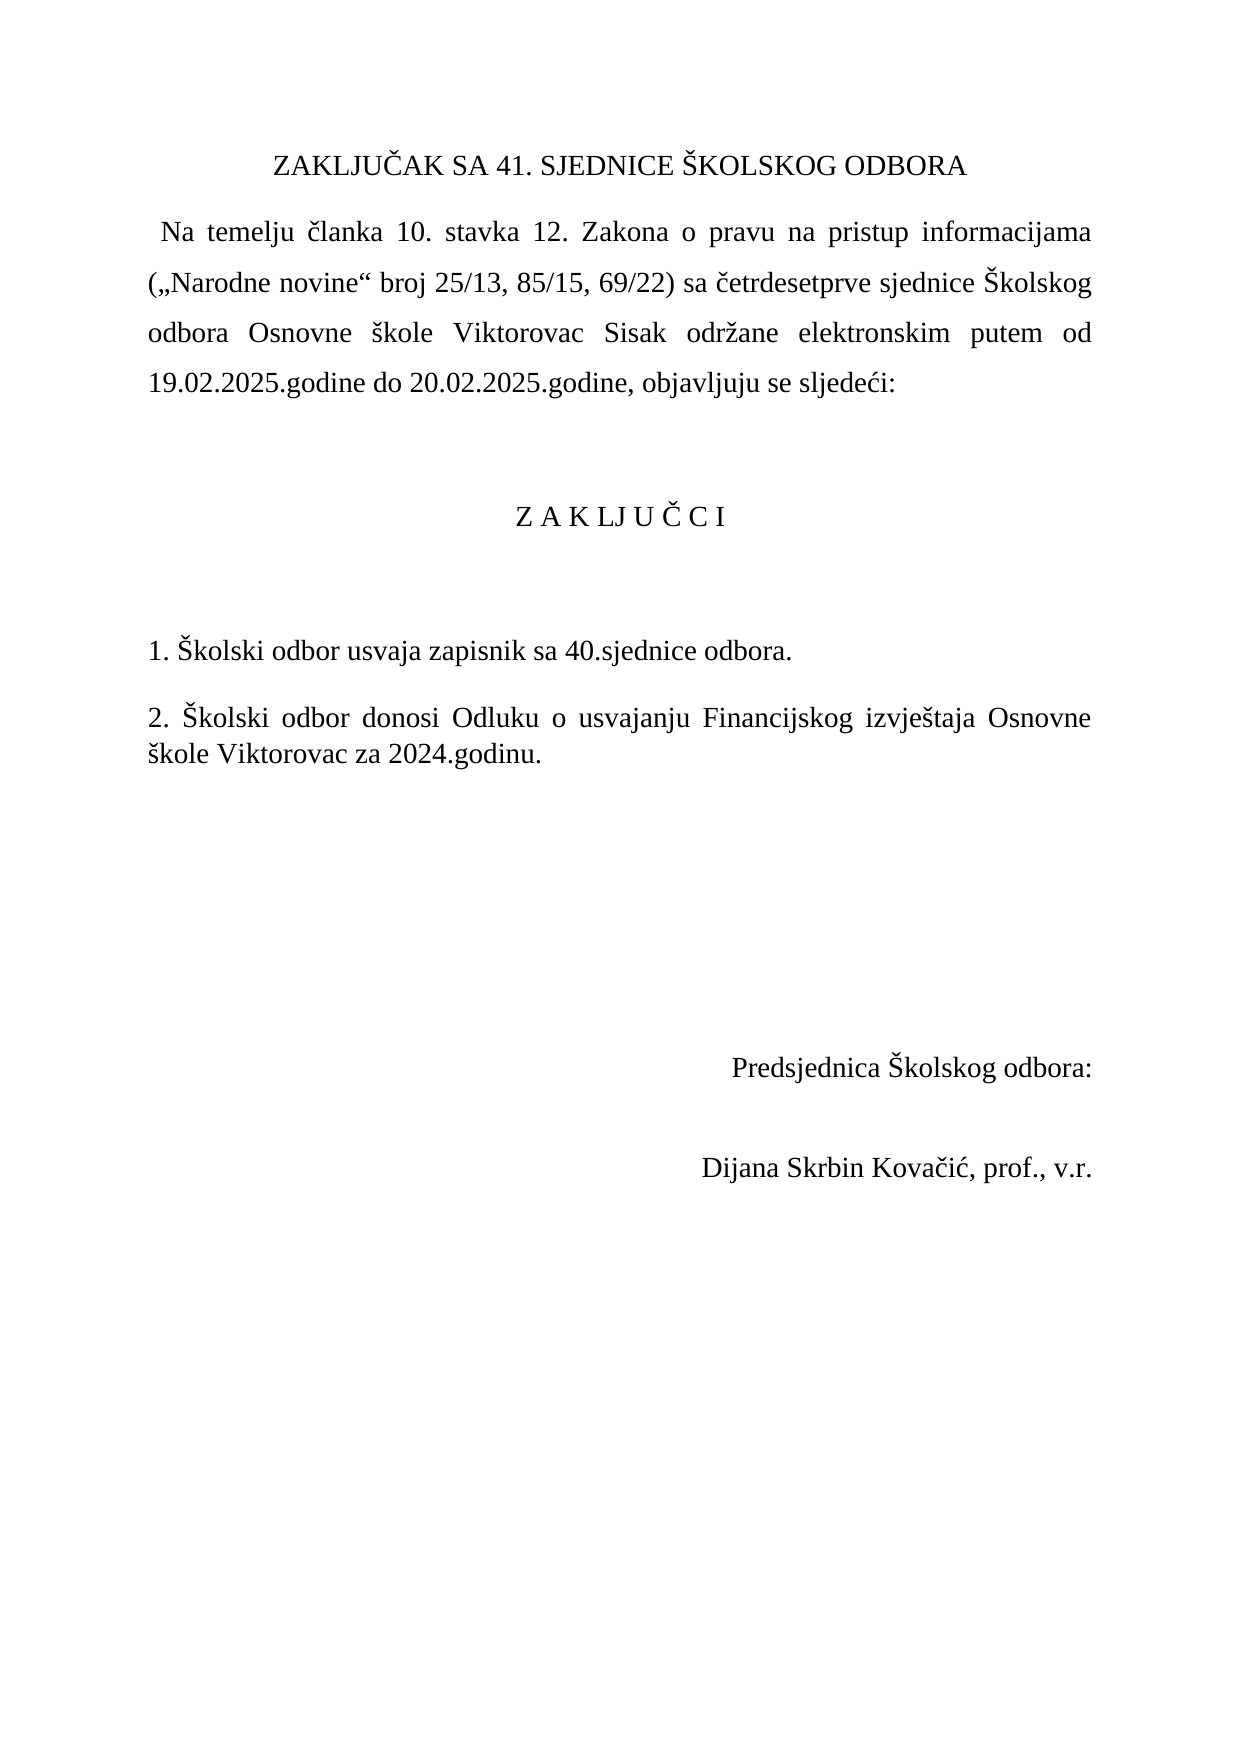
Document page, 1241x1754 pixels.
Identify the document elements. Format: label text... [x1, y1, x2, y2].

text Z A K LJ U Č C I [148, 499, 1093, 533]
list Dijana Skrbin Kovačić, prof., v.r. [665, 1150, 1093, 1184]
list Predsjednica Školskog odbora: [665, 1050, 1093, 1083]
text ZAKLJUČAK SA 41. SJEDNICE ŠKOLSKOG ODBORA [148, 148, 1093, 181]
text Na temelju članka 10. stavka 12. Zakona o pravu na pristup informacijama („Narodne novine“ broj 25/13, 85/15, 69/22) sa četrdesetprve sjednice Školskog odbora Osnovne škole Viktorovac Sisak održane elektronskim putem od 19.02.2025.godine do 20.02.2025.godine, objavljuju se sljedeći: [148, 214, 1093, 399]
text 1. Školski odbor usvaja zapisnik sa 40.sjednice odbora. [148, 633, 1093, 667]
text 2. Školski odbor donosi Odluku o usvajanju Financijskog izvještaja Osnovne škole Viktorovac za 2024.godinu. [148, 701, 1093, 769]
